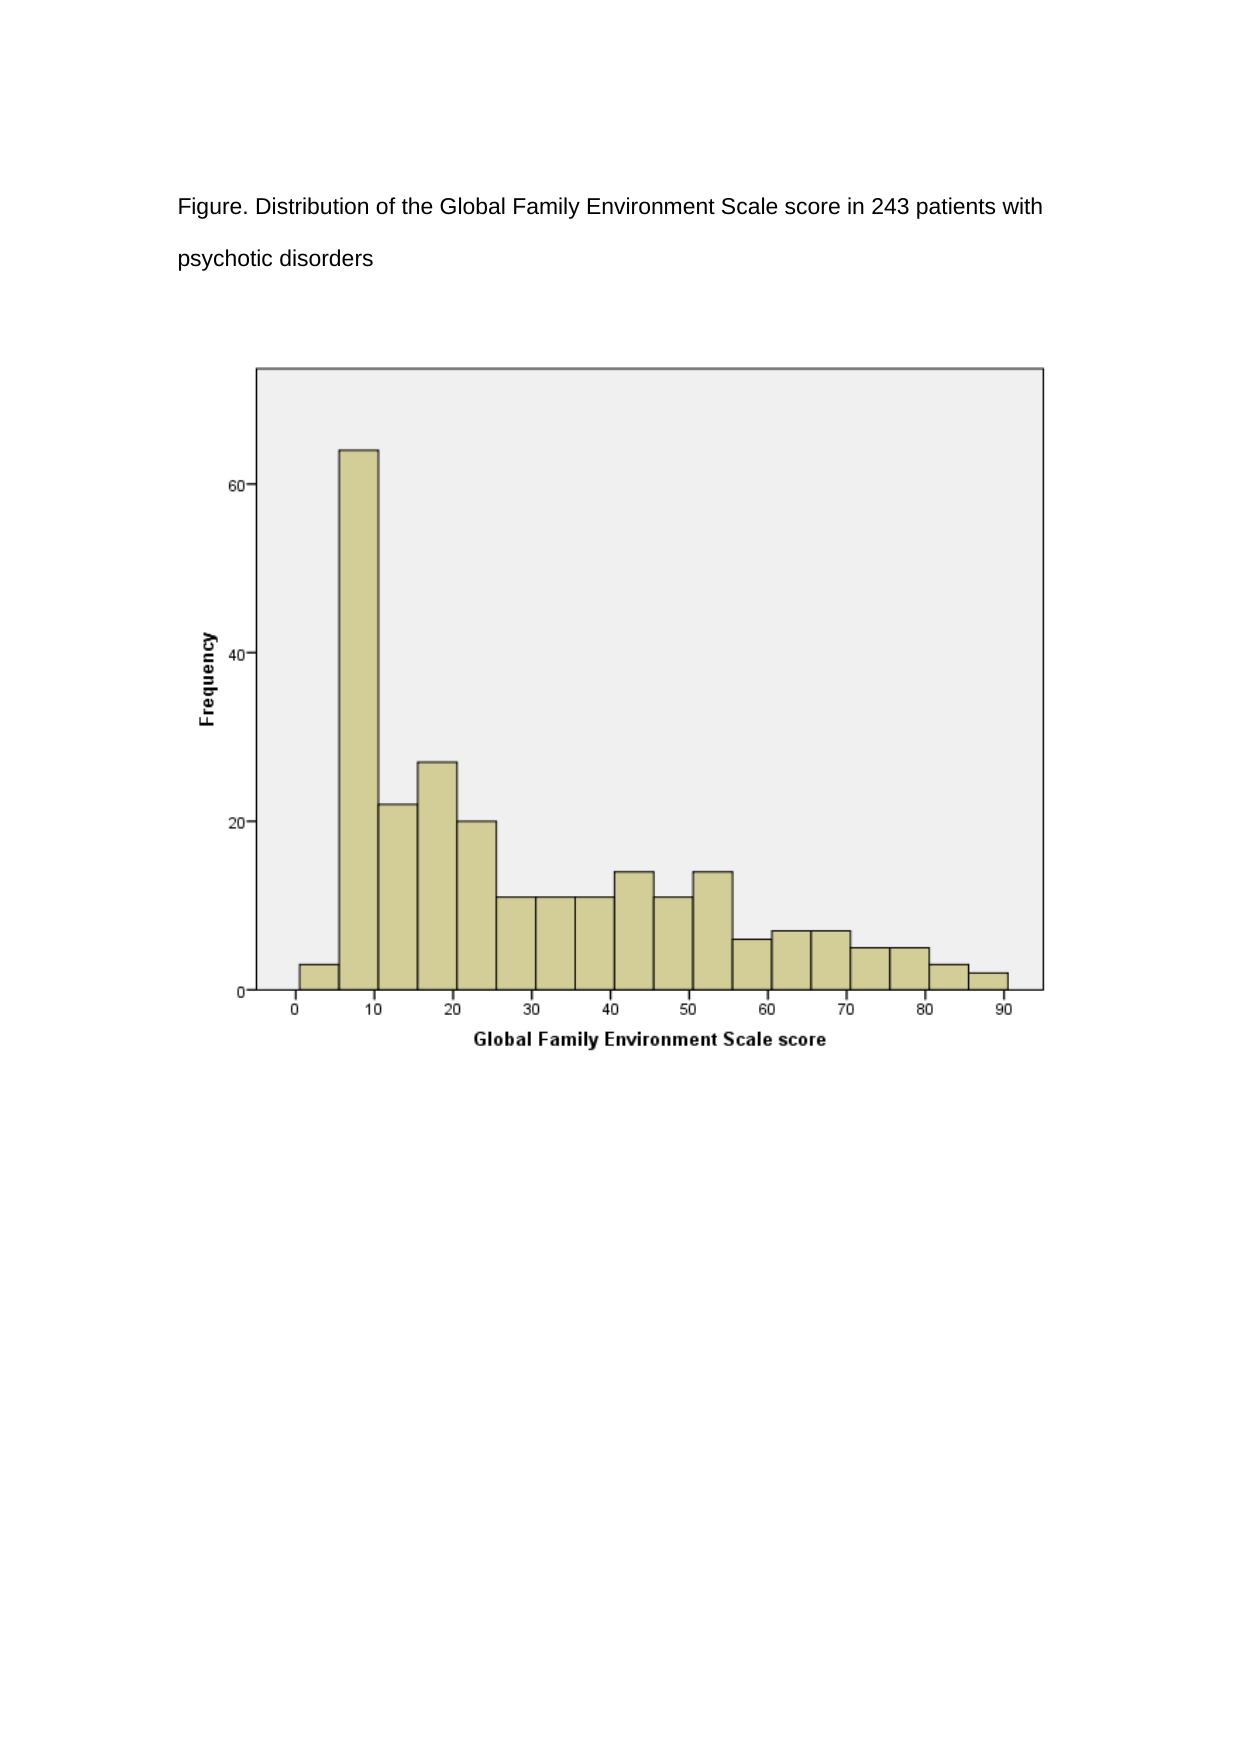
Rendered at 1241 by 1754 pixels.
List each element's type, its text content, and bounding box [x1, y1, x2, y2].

text Figure. Distribution of the Global Family Environment Scale score in 243 patients with psychotic disorders [177, 193, 1063, 272]
picture [177, 360, 1063, 1070]
